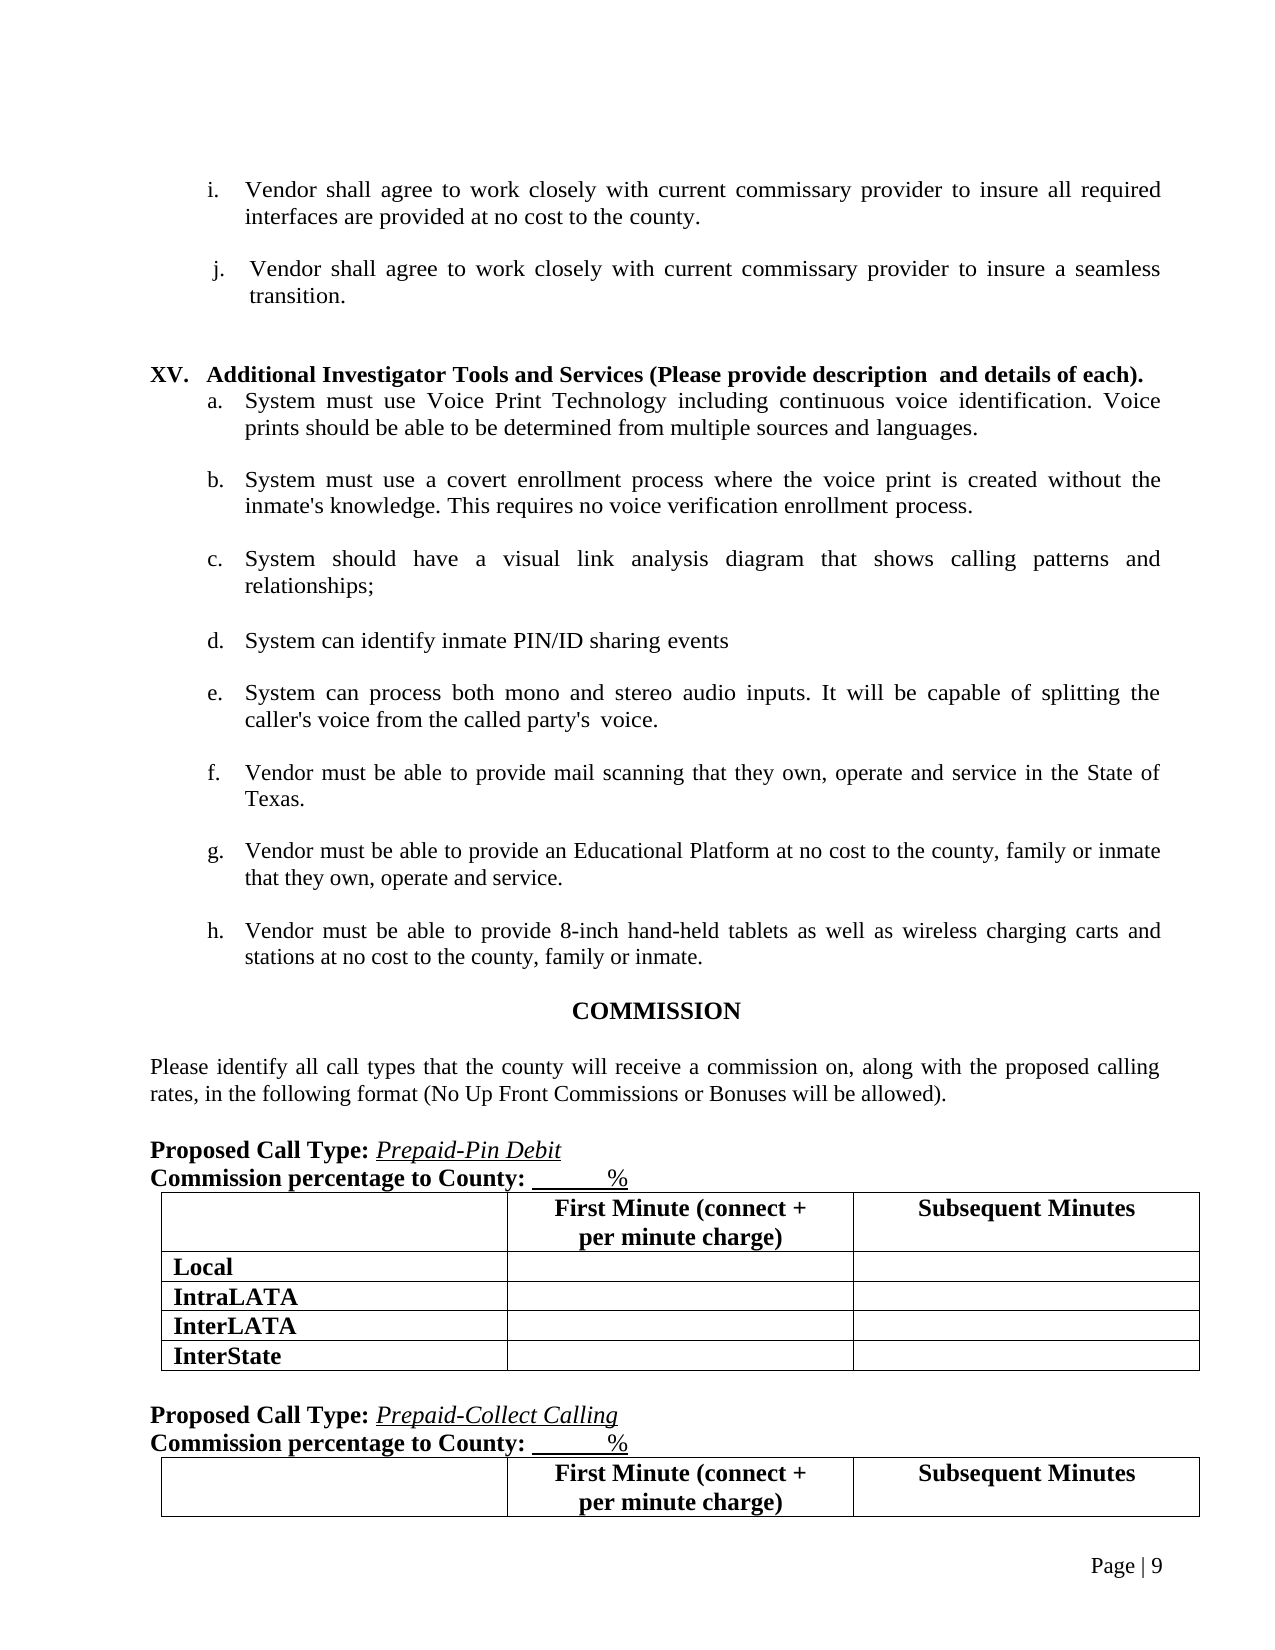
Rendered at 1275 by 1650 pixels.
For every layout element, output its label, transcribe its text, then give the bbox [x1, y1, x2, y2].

table_cell [508, 1341, 853, 1370]
text Please identify all call types that the county will receive a commission on, along with the proposed calling rates, in the following format (No Up Front Commissions or Bonuses will be allowed). [150, 1053, 1162, 1106]
list System must use a covert enrollment process where the voice print is created without the inmate's knowledge. This requires no voice verification enrollment process. [207, 466, 1162, 519]
list System can process both mono and stereo audio inputs. It will be capable of splitting the caller's voice from the called party's voice. [207, 679, 1162, 732]
table_cell [854, 1341, 1199, 1370]
list Vendor shall agree to work closely with current commissary provider to insure all required interfaces are provided at no cost to the county. [207, 176, 1162, 229]
list System should have a visual link analysis diagram that shows calling patterns and relationships; [207, 545, 1162, 598]
list Vendor must be able to provide 8-inch hand-held tablets as well as wireless charging carts and stations at no cost to the county, family or inmate. [207, 917, 1162, 969]
list Vendor must be able to provide an Educational Platform at no cost to the county, family or inmate that they own, operate and service. [207, 838, 1162, 890]
table_cell [508, 1252, 853, 1281]
table_cell [854, 1311, 1199, 1340]
table_cell Local [162, 1252, 507, 1281]
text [150, 1428, 1162, 1457]
list Vendor must be able to provide mail scanning that they own, operate and service in the State of Texas. [207, 758, 1162, 811]
table_header [162, 1193, 507, 1251]
table_header Subsequent Minutes [854, 1458, 1199, 1516]
table_header First Minute (connect + per minute charge) [508, 1193, 853, 1251]
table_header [508, 1458, 853, 1516]
table_cell IntraLATA [162, 1282, 507, 1310]
table_cell [854, 1282, 1199, 1310]
text COMMISSION [150, 996, 1162, 1024]
list System can identify inmate PIN/ID sharing events [207, 627, 1162, 653]
table_cell InterLATA [162, 1311, 507, 1340]
table_header Subsequent Minutes [854, 1193, 1199, 1251]
list Vendor shall agree to work closely with current commissary provider to insure a seamless transition. [213, 255, 1162, 308]
list System must use Voice Print Technology including continuous voice identification. Voice prints should be able to be determined from multiple sources and languages. [207, 387, 1162, 440]
table_cell [508, 1311, 853, 1340]
table_header [162, 1458, 507, 1516]
table_cell InterState [162, 1341, 507, 1370]
table_cell [508, 1282, 853, 1310]
subtitle Additional Investigator Tools and Services (Please provide description and details of each). [150, 361, 1162, 387]
text Commission percentage to County: ______% [150, 1163, 1162, 1192]
text Proposed Call Type: Prepaid-Pin Debit [150, 1135, 1162, 1163]
text Proposed Call Type: Prepaid-Collect Calling [150, 1400, 1162, 1428]
table_cell [854, 1252, 1199, 1281]
